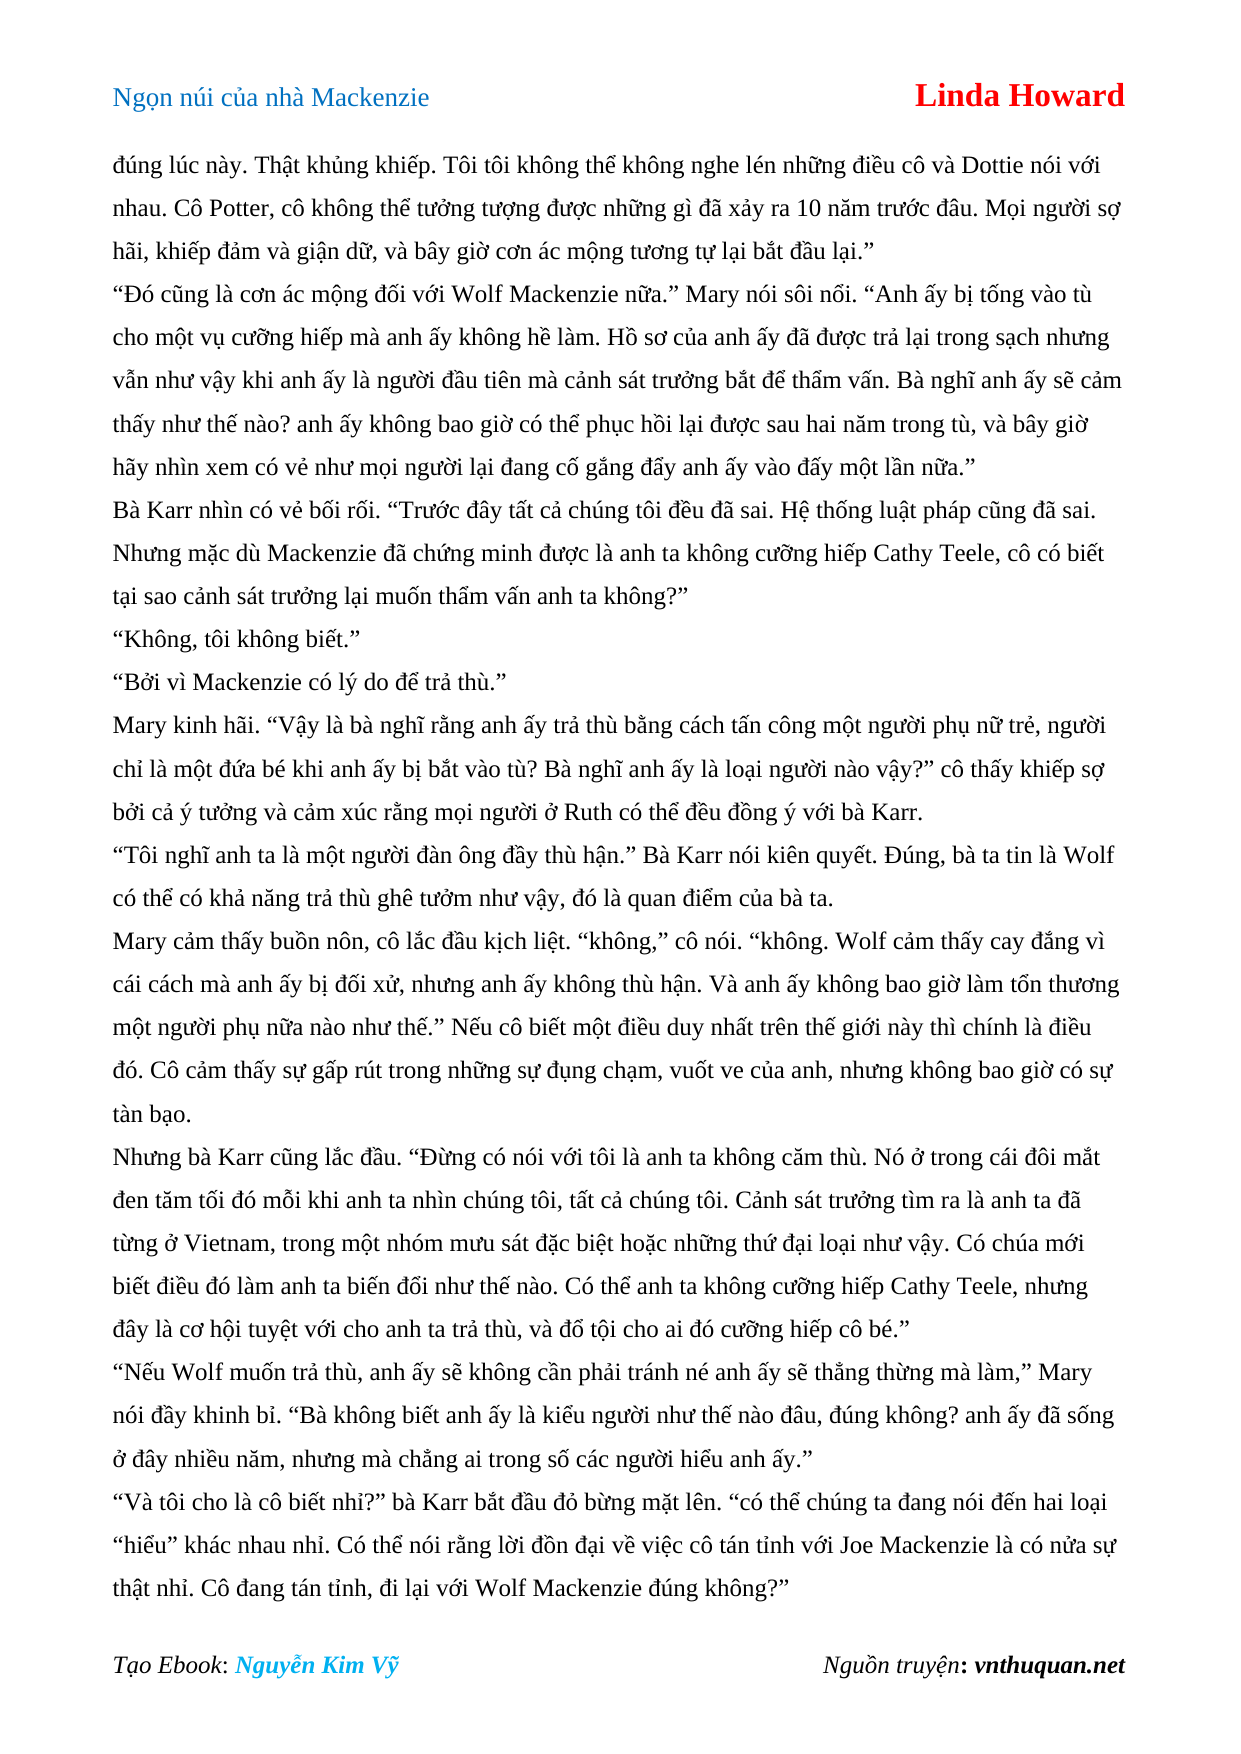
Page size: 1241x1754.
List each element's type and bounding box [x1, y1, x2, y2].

text [112, 150, 1128, 1602]
